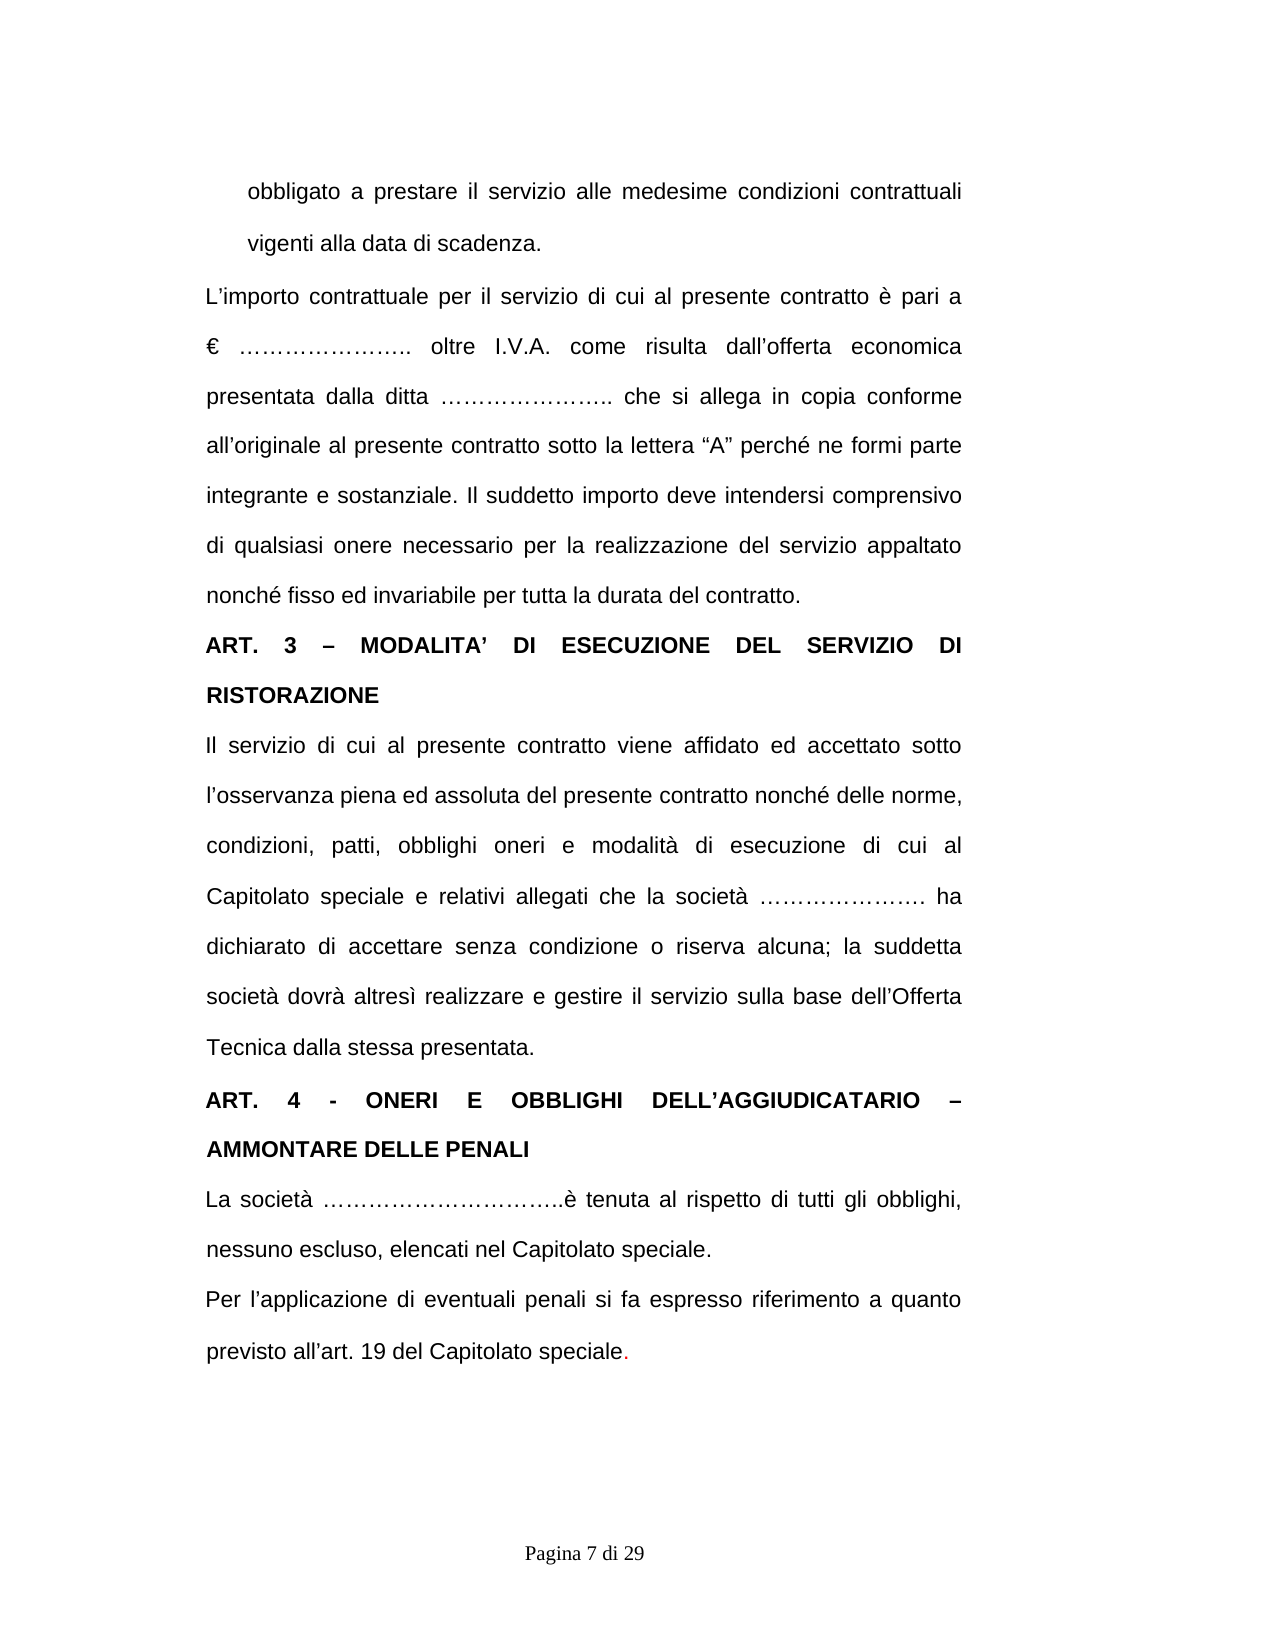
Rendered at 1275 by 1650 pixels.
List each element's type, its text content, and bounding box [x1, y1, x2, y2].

subtitle ART. 4 - ONERI E OBBLIGHI DELL’AGGIUDICATARIO – AMMONTARE DELLE PENALI [205, 1087, 963, 1163]
text Per l’applicazione di eventuali penali si fa espresso riferimento a quanto previsto all’art. 19 del Capitolato speciale. [205, 1286, 963, 1364]
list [207, 178, 963, 257]
subtitle ART. 3 – MODALITA’ DI ESECUZIONE DEL SERVIZIO DI RISTORAZIONE [205, 632, 963, 708]
text La società …………………………..è tenuta al rispetto di tutti gli obblighi, nessuno escluso, elencati nel Capitolato speciale. [205, 1186, 963, 1262]
text L’importo contrattuale per il servizio di cui al presente contratto è pari a € ………………….. oltre I.V.A. come risulta dall’offerta economica presentata dalla ditta ………………….. che si allega in copia conforme all’originale al presente contratto sotto la lettera “A” perché ne formi parte integrante e sostanziale. Il suddetto importo deve intendersi comprensivo di qualsiasi onere necessario per la realizzazione del servizio appaltato nonché fisso ed invariabile per tutta la durata del contratto. [205, 283, 963, 608]
text Il servizio di cui al presente contratto viene affidato ed accettato sotto l’osservanza piena ed assoluta del presente contratto nonché delle norme, condizioni, patti, obblighi oneri e modalità di esecuzione di cui al Capitolato speciale e relativi allegati che la società …………………. ha dichiarato di accettare senza condizione o riserva alcuna; la suddetta società dovrà altresì realizzare e gestire il servizio sulla base dell’Offerta Tecnica dalla stessa presentata. [205, 732, 963, 1060]
